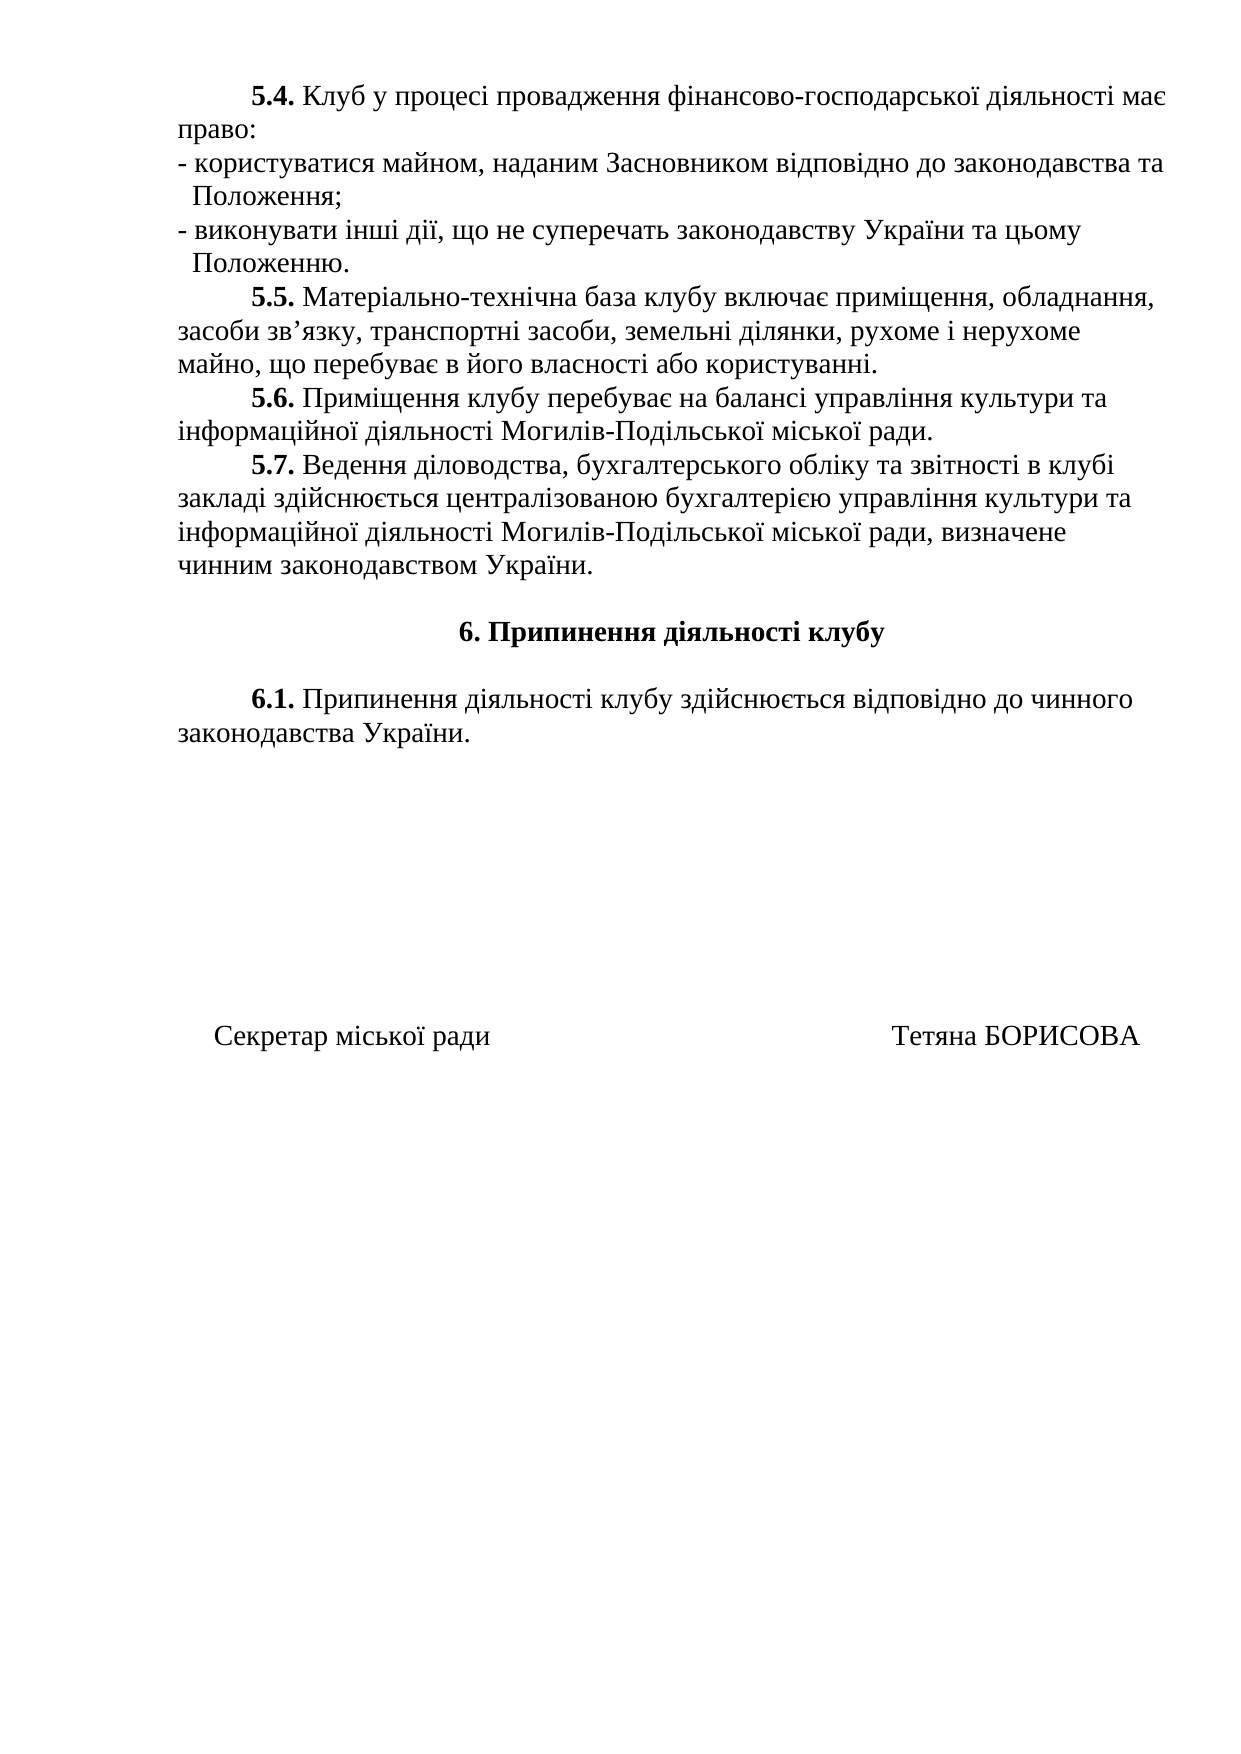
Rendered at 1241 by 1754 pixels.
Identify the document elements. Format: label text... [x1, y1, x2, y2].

text Положення; [177, 178, 1167, 212]
text 6.1. Припинення діяльності клубу здійснюється відповідно до чинного законодавства України. [177, 682, 1167, 749]
text 5.7. Ведення діловодства, бухгалтерського обліку та звітності в клубі закладі здійснюється централізованою бухгалтерією управління культури та інформаційної діяльності Могилів-Подільської міської ради, визначене чинним законодавством України. [177, 447, 1167, 581]
text 5.4. Клуб у процесі провадження фінансово-господарської діяльності має право: [177, 78, 1167, 145]
text Положенню. [177, 246, 1167, 279]
text 5.6. Приміщення клубу перебуває на балансі управління культури та інформаційної діяльності Могилів-Подільської міської ради. [177, 380, 1167, 447]
text 6. Припинення діяльності клубу [177, 614, 1167, 648]
text 5.5. Матеріально-технічна база клубу включає приміщення, обладнання, засоби зв’язку, транспортні засоби, земельні ділянки, рухоме і нерухоме майно, що перебуває в його власності або користуванні. [177, 279, 1167, 380]
text Секретар міської ради Тетяна БОРИСОВА [177, 1018, 1167, 1052]
text - виконувати інші дії, що не суперечать законодавству України та цьому [177, 212, 1167, 246]
text - користуватися майном, наданим Засновником відповідно до законодавства та [177, 145, 1167, 178]
